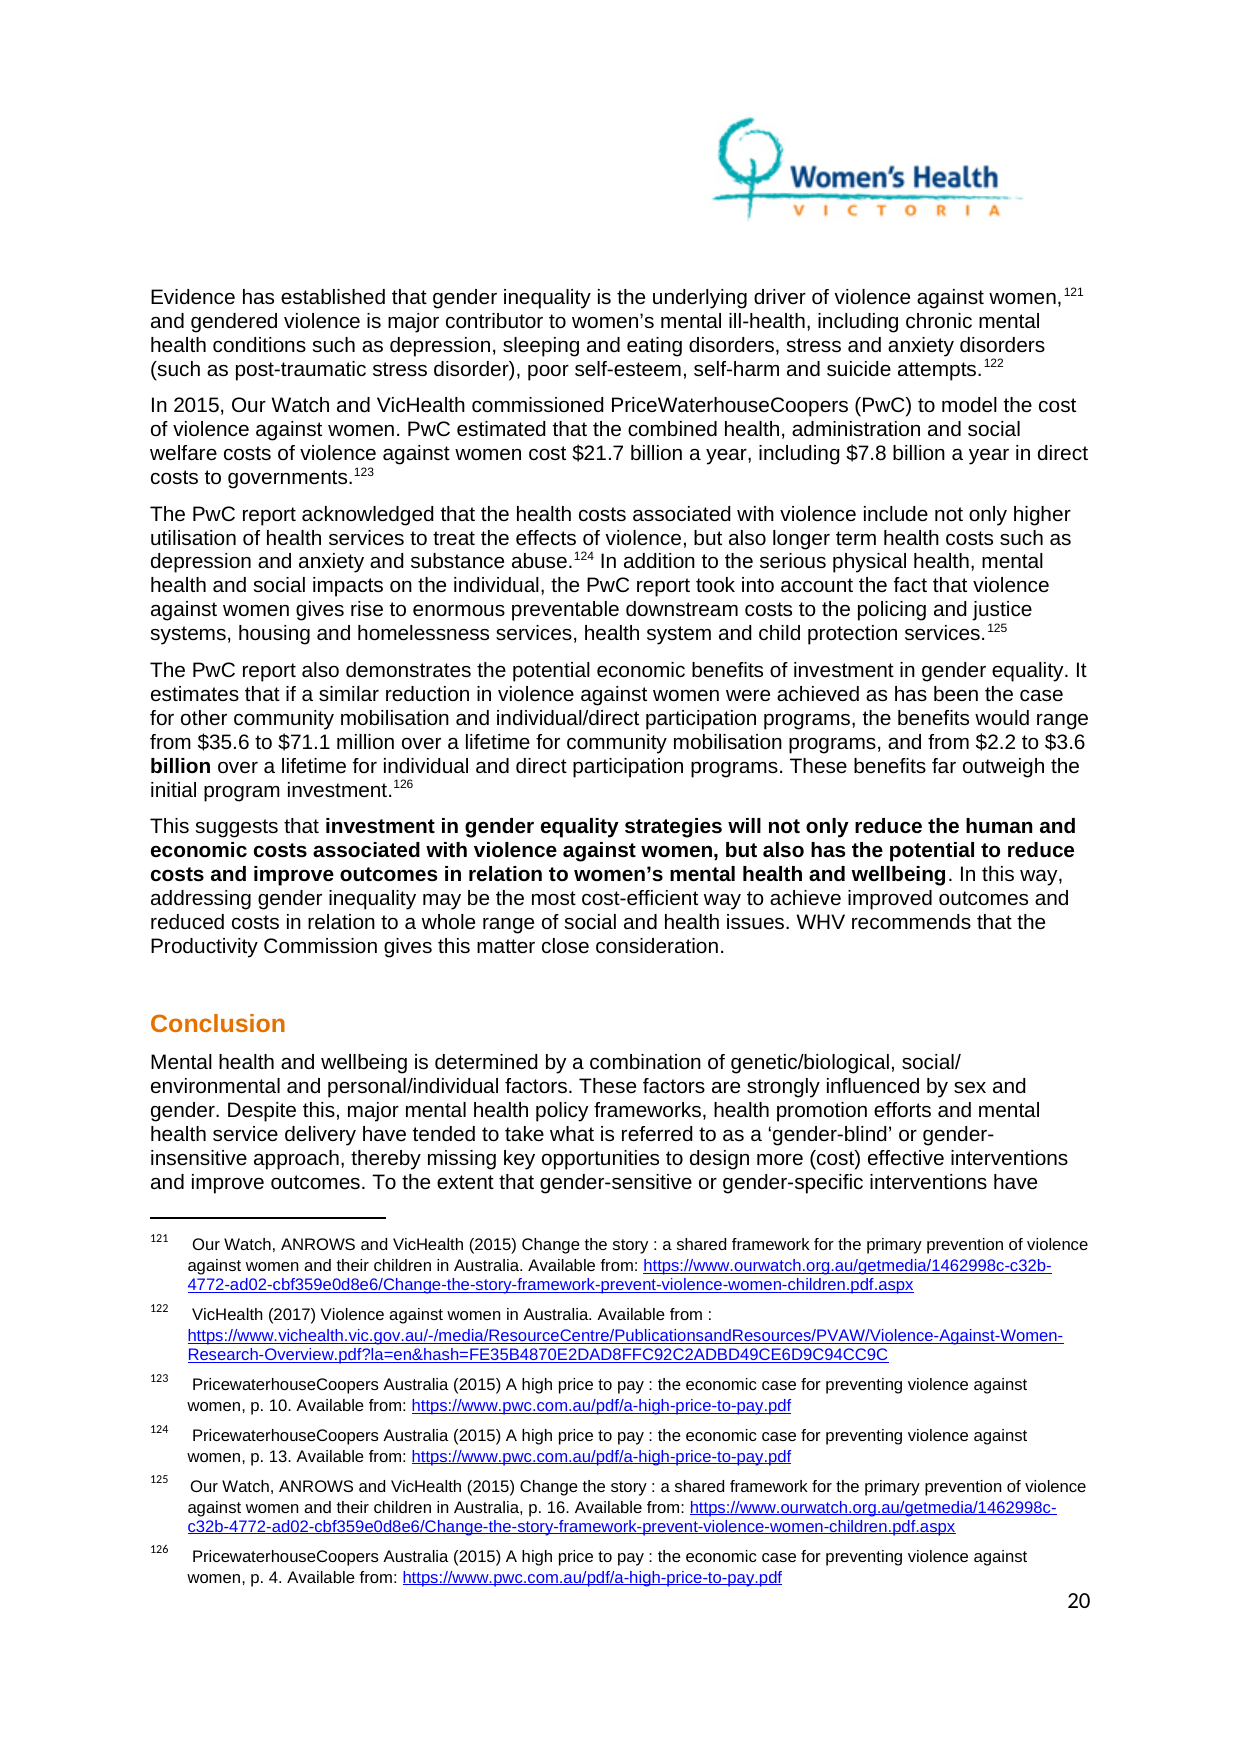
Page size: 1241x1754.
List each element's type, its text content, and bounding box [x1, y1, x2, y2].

text In 2015, Our Watch and VicHealth commissioned PriceWaterhouseCoopers (PwC) to model the cost of violence against women. PwC estimated that the combined health, administration and social welfare costs of violence against women cost $21.7 billion a year, including $7.8 billion a year in direct costs to governments. [150, 393, 1090, 489]
text This suggests that investment in gender equality strategies will not only reduce the human and economic costs associated with violence against women, but also has the potential to reduce costs and improve outcomes in relation to women’s mental health and wellbeing. In this way, addressing gender inequality may be the most cost-efficient way to achieve improved outcomes and reduced costs in relation to a whole range of social and health issues. WHV recommends that the Productivity Commission gives this matter close consideration. [150, 814, 1090, 958]
subtitle Conclusion [150, 1009, 1090, 1038]
text Mental health and wellbeing is determined by a combination of genetic/biological, social/ environmental and personal/individual factors. These factors are strongly influenced by sex and gender. Despite this, major mental health policy frameworks, health promotion efforts and mental health service delivery have tended to take what is referred to as a ‘gender-blind’ or gender-insensitive approach, thereby missing key opportunities to design more (cost) effective interventions and improve outcomes. To the extent that gender-sensitive or gender-specific interventions have been designed and implemented, these have tended to be targeted at improving men’s mental health, and have failed to recognise the significant impact of gender on the mental health of women and girls. In order to optimise health outcomes, a gender-sensitive approach should be applied to understanding and addressing all mental and physical health issues, and should include a specific focus on improving the mental health outcomes of women and girls. This is particularly critical in relation to conditions referred to in the Issues Paper including suicide and self-harm, eating disorders, and depression and anxiety. [150, 1050, 1090, 1194]
text Evidence has established that gender inequality is the underlying driver of violence against women, and gendered violence is major contributor to women’s mental ill-health, including chronic mental health conditions such as depression, sleeping and eating disorders, stress and anxiety disorders (such as post-traumatic stress disorder), poor self-esteem, self-harm and suicide attempts. [150, 285, 1090, 381]
text The PwC report also demonstrates the potential economic benefits of investment in gender equality. It estimates that if a similar reduction in violence against women were achieved as has been the case for other community mobilisation and individual/direct participation programs, the benefits would range from $35.6 to $71.1 million over a lifetime for community mobilisation programs, and from $2.2 to $3.6 billion over a lifetime for individual and direct participation programs. These benefits far outweigh the initial program investment. [150, 658, 1090, 801]
text The PwC report acknowledged that the health costs associated with violence include not only higher utilisation of health services to treat the effects of violence, but also longer term health costs such as depression and anxiety and substance abuse. In addition to the serious physical health, mental health and social impacts on the individual, the PwC report took into account the fact that violence against women gives rise to enormous preventable downstream costs to the policing and justice systems, housing and homelessness services, health system and child protection services. [150, 501, 1090, 645]
picture [703, 73, 1024, 266]
